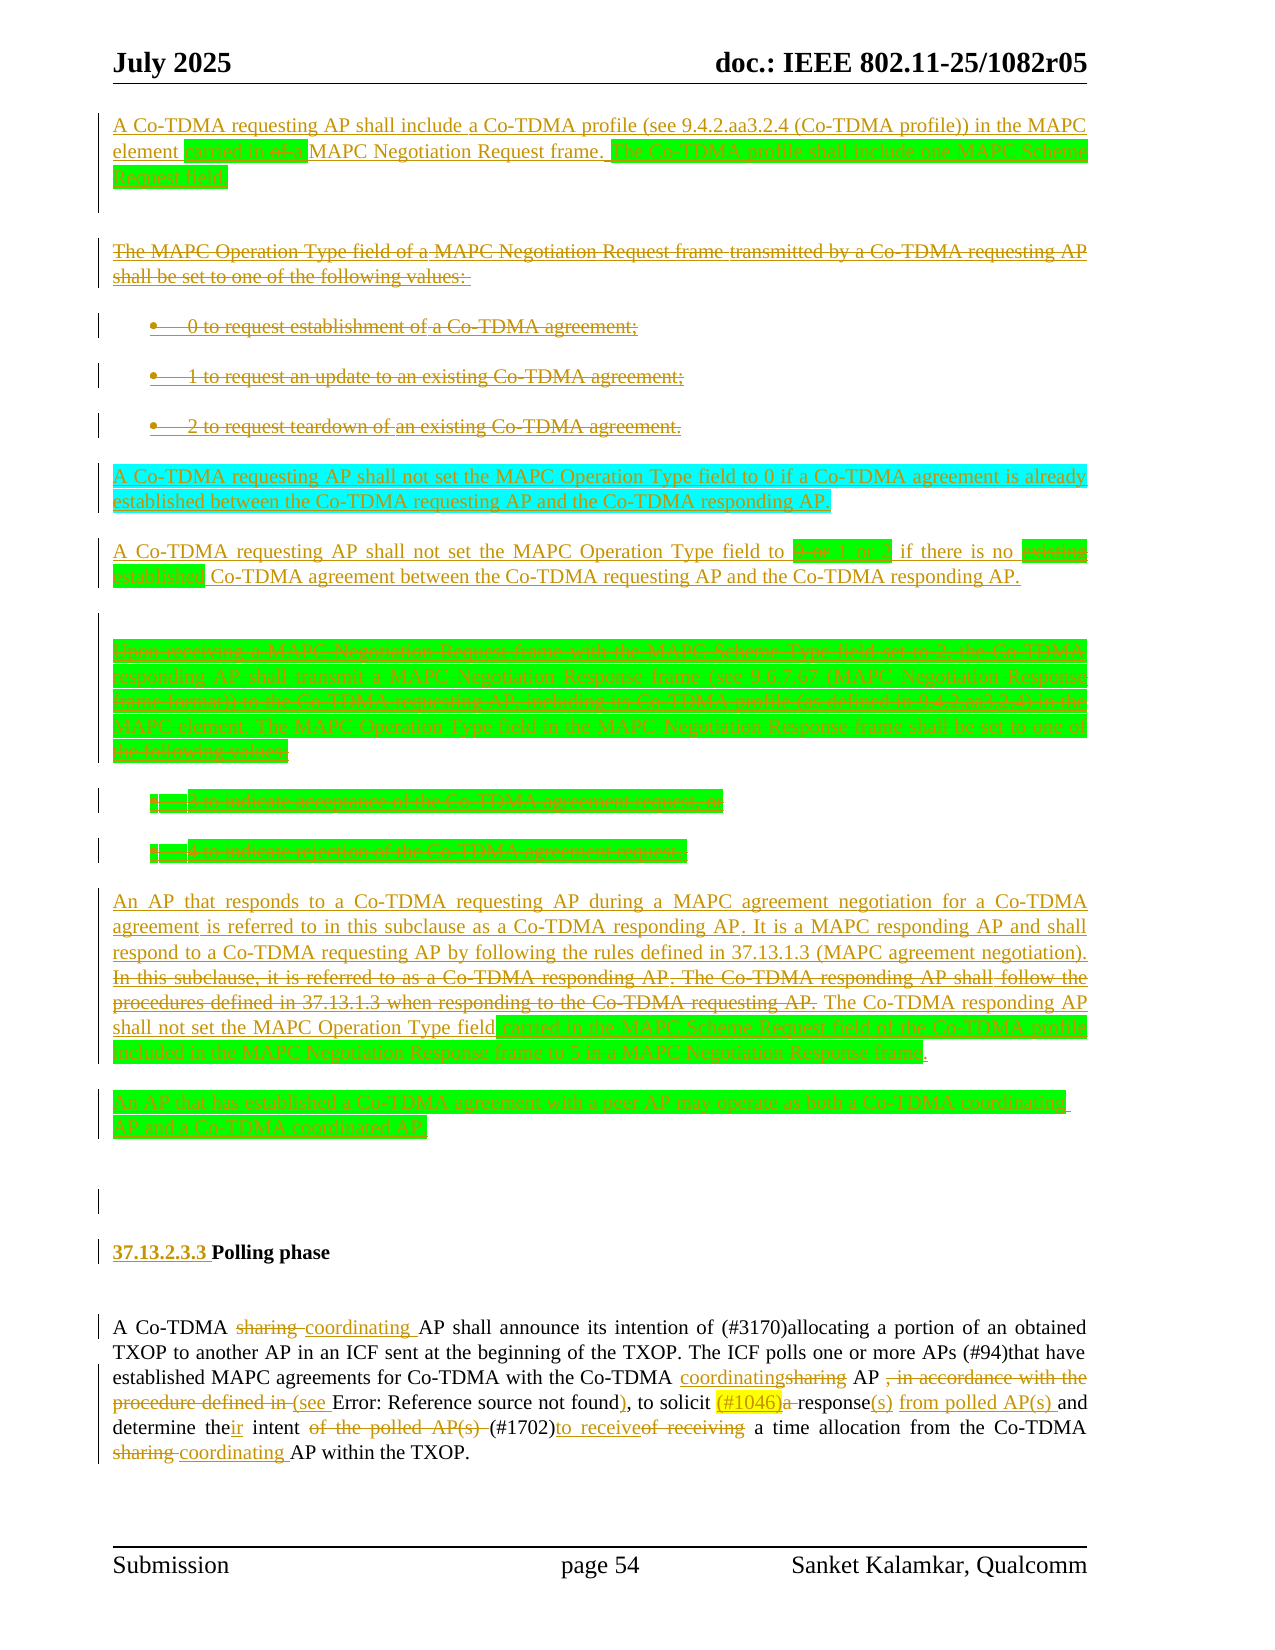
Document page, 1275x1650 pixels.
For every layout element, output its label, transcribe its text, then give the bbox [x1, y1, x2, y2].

text A Co-TDMA AP shall announce its intention of (#3170)allocating a portion of an obtained TXOP to another AP in an ICF sent at the beginning of the TXOP. The ICF polls one or more APs (#94)that have established MAPC agreements for Co-TDMA with the Co-TDMA AP 37.13.1.3 (MAPC agreement negotiation), to solicit response and determine the intent (#1702) a time allocation from the Co-TDMA AP within the TXOP. [112, 1314, 1087, 1464]
text Polling phase [112, 1239, 1087, 1264]
